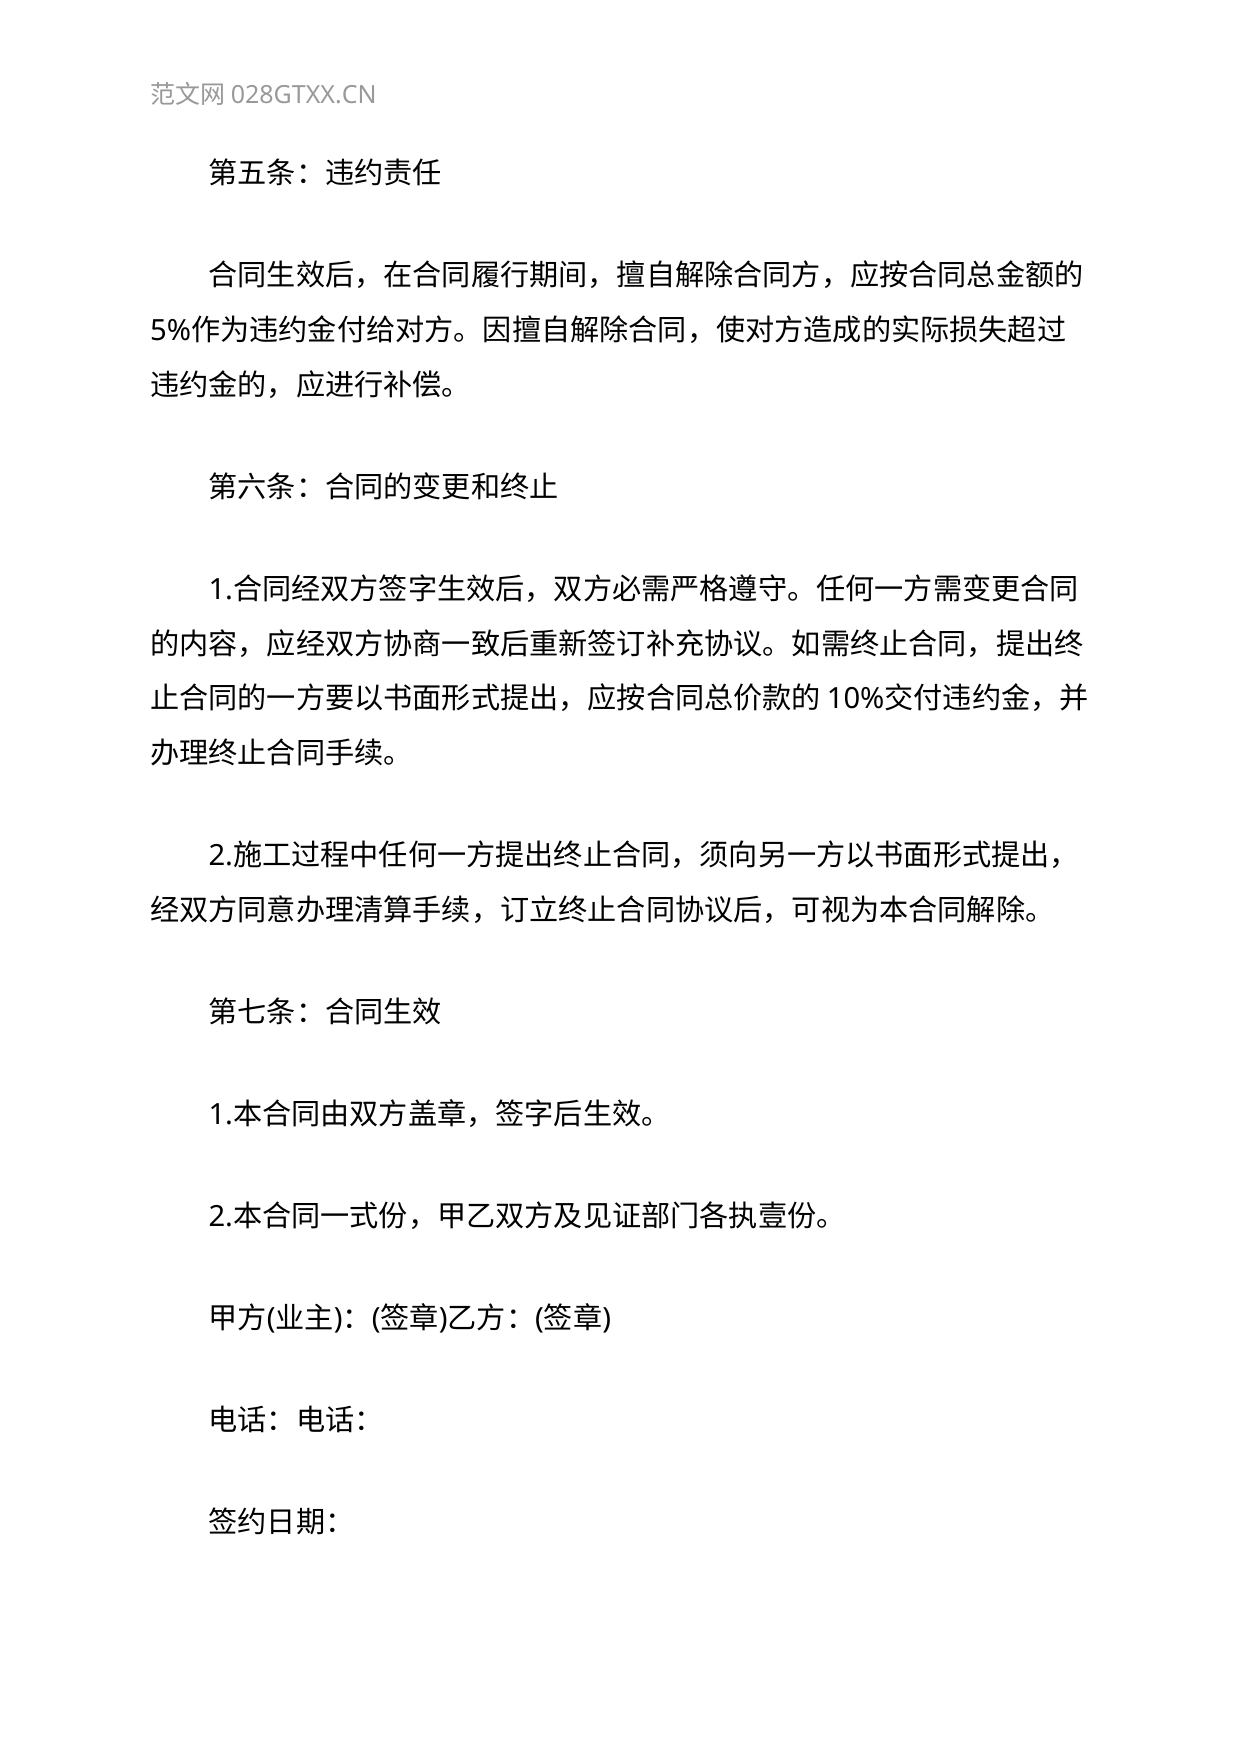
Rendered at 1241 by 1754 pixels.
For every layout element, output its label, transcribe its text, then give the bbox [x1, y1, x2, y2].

text 合同生效后，在合同履行期间，擅自解除合同方，应按合同总金额的5%作为违约金付给对方。因擅自解除合同，使对方造成的实际损失超过违约金的，应进行补偿。 [150, 252, 1090, 404]
text 第七条：合同生效 [150, 989, 1090, 1031]
text 2.本合同一式份，甲乙双方及见证部门各执壹份。 [150, 1192, 1090, 1235]
text 第六条：合同的变更和终止 [150, 463, 1090, 506]
text 第五条：违约责任 [150, 150, 1090, 192]
text 电话：电话： [150, 1396, 1090, 1439]
text 1.本合同由双方盖章，签字后生效。 [150, 1090, 1090, 1133]
text 签约日期： [150, 1498, 1090, 1540]
text 1.合同经双方签字生效后，双方必需严格遵守。任何一方需变更合同的内容，应经双方协商一致后重新签订补充协议。如需终止合同，提出终止合同的一方要以书面形式提出，应按合同总价款的10%交付违约金，并办理终止合同手续。 [150, 565, 1090, 772]
text 2.施工过程中任何一方提出终止合同，须向另一方以书面形式提出，经双方同意办理清算手续，订立终止合同协议后，可视为本合同解除。 [150, 832, 1090, 929]
text 甲方(业主)：(签章)乙方：(签章) [150, 1294, 1090, 1337]
